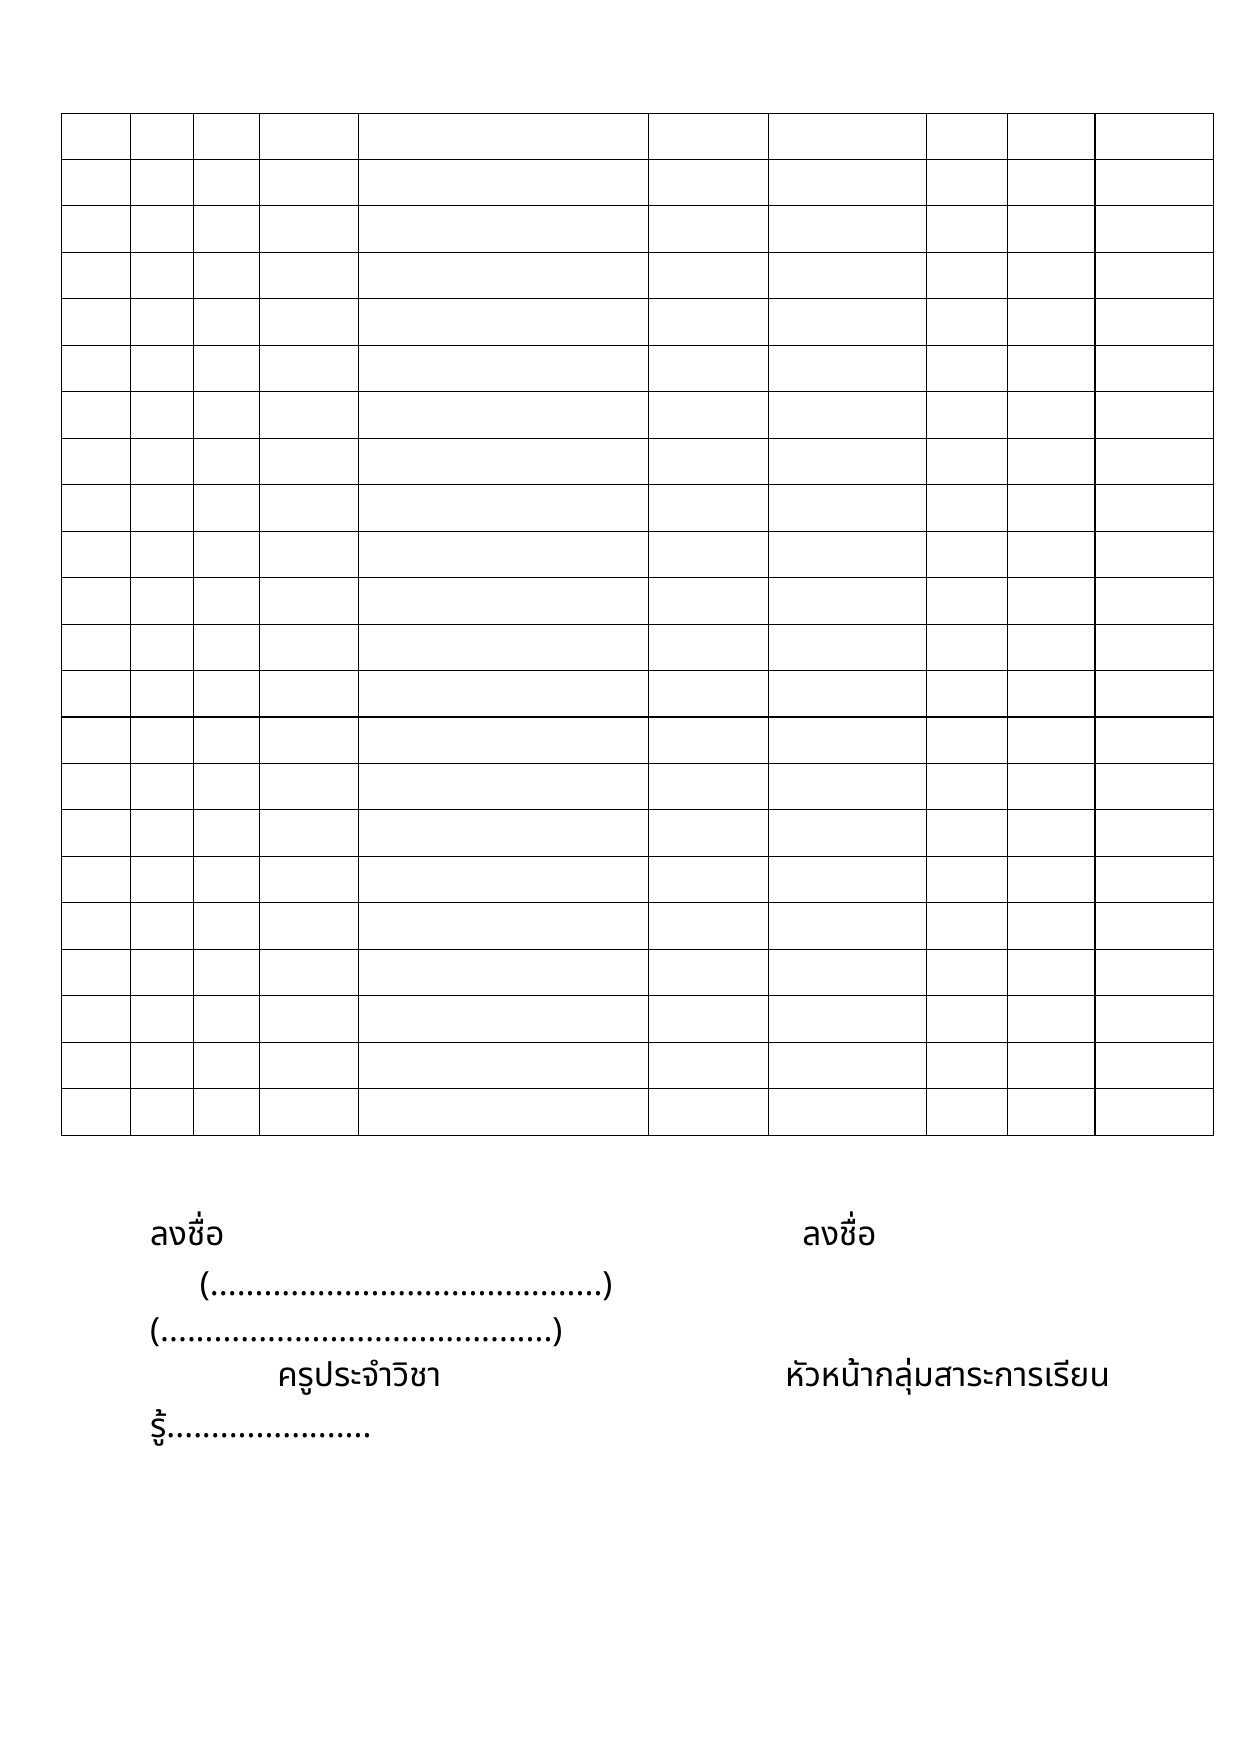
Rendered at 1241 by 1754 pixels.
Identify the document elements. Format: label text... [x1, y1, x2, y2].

table_cell [769, 439, 926, 484]
table_cell [1096, 903, 1213, 949]
table_cell [927, 903, 1007, 949]
table_cell [649, 253, 768, 298]
table_cell [62, 114, 130, 159]
table_cell [62, 578, 130, 623]
table_cell [260, 160, 358, 205]
table_cell [194, 439, 259, 484]
table_cell [359, 810, 648, 856]
table_cell [1096, 160, 1213, 205]
table_cell [649, 857, 768, 902]
table_cell [927, 625, 1007, 670]
table_cell [649, 764, 768, 809]
table_cell [927, 532, 1007, 577]
table_cell [260, 578, 358, 623]
table_cell [927, 764, 1007, 809]
table_cell [769, 578, 926, 623]
table_cell [260, 392, 358, 438]
table_cell [1008, 114, 1094, 159]
table_cell [769, 903, 926, 949]
table_cell [769, 1089, 926, 1134]
table_cell [359, 718, 648, 763]
table_cell [769, 485, 926, 531]
table_cell [260, 996, 358, 1042]
table_cell [1008, 439, 1094, 484]
table_cell [649, 950, 768, 995]
table_cell [260, 718, 358, 763]
table_cell [359, 764, 648, 809]
table_cell [649, 810, 768, 856]
table_cell [194, 764, 259, 809]
table_cell [1008, 346, 1094, 391]
table_cell [927, 346, 1007, 391]
table_cell [649, 903, 768, 949]
table_cell [131, 439, 193, 484]
table_cell [1096, 671, 1213, 716]
table_cell [359, 206, 648, 252]
table_cell [62, 439, 130, 484]
table_cell [927, 1089, 1007, 1134]
table_cell [1096, 439, 1213, 484]
table_cell [194, 160, 259, 205]
table_cell [359, 392, 648, 438]
table_cell [649, 114, 768, 159]
table_cell [194, 810, 259, 856]
table_cell [1096, 1043, 1213, 1088]
table_cell [359, 253, 648, 298]
table_cell [260, 625, 358, 670]
table_cell [131, 253, 193, 298]
table_cell [927, 996, 1007, 1042]
table_cell [194, 625, 259, 670]
table_cell [260, 346, 358, 391]
table_cell [131, 160, 193, 205]
table_cell [260, 532, 358, 577]
table_cell [194, 857, 259, 902]
table_cell [131, 903, 193, 949]
table_cell [649, 996, 768, 1042]
table_cell [927, 578, 1007, 623]
table_cell [649, 625, 768, 670]
table_cell [927, 485, 1007, 531]
table_cell [1008, 299, 1094, 345]
table_cell [62, 625, 130, 670]
table_cell [649, 671, 768, 716]
text (............................................) (............................................) [150, 1260, 1144, 1351]
table_cell [1008, 532, 1094, 577]
table_cell [769, 299, 926, 345]
table_cell [1008, 392, 1094, 438]
table_cell [1008, 578, 1094, 623]
table_cell [62, 718, 130, 763]
table_cell [194, 1043, 259, 1088]
table_cell [649, 299, 768, 345]
table_cell [1096, 718, 1213, 763]
table_cell [62, 206, 130, 252]
table_cell [1008, 160, 1094, 205]
table_cell [260, 671, 358, 716]
table_cell [260, 857, 358, 902]
table_cell [62, 392, 130, 438]
table_cell [769, 810, 926, 856]
table_cell [769, 857, 926, 902]
table_cell [131, 718, 193, 763]
table_cell [131, 299, 193, 345]
table_cell [927, 392, 1007, 438]
table_cell [260, 764, 358, 809]
table_cell [1096, 206, 1213, 252]
table_cell [769, 1043, 926, 1088]
table_cell [194, 346, 259, 391]
table_cell [194, 253, 259, 298]
table_cell [769, 532, 926, 577]
table_cell [1096, 346, 1213, 391]
table_cell [260, 485, 358, 531]
table_cell [1096, 810, 1213, 856]
table_cell [769, 160, 926, 205]
table_cell [769, 950, 926, 995]
table_cell [131, 625, 193, 670]
table_cell [1008, 671, 1094, 716]
table_cell [359, 625, 648, 670]
table_cell [131, 810, 193, 856]
table_cell [62, 857, 130, 902]
table_cell [1008, 625, 1094, 670]
table_cell [1096, 532, 1213, 577]
table_cell [260, 950, 358, 995]
table_cell [1096, 392, 1213, 438]
table_cell [927, 253, 1007, 298]
table_cell [1008, 996, 1094, 1042]
table_cell [131, 950, 193, 995]
table_cell [194, 996, 259, 1042]
table_cell [359, 578, 648, 623]
table_cell [194, 299, 259, 345]
table_cell [62, 346, 130, 391]
table_cell [1096, 625, 1213, 670]
table_cell [359, 485, 648, 531]
table_cell [927, 1043, 1007, 1088]
table_cell [131, 346, 193, 391]
table_cell [649, 1089, 768, 1134]
table_cell [131, 578, 193, 623]
table_cell [649, 532, 768, 577]
table_cell [62, 764, 130, 809]
table_cell [260, 114, 358, 159]
table_cell [194, 485, 259, 531]
table_cell [359, 857, 648, 902]
table_cell [194, 114, 259, 159]
table_cell [359, 903, 648, 949]
table_cell [260, 1089, 358, 1134]
table_cell [1096, 114, 1213, 159]
table_cell [131, 485, 193, 531]
table_cell [769, 253, 926, 298]
table_cell [649, 718, 768, 763]
table_cell [359, 346, 648, 391]
table_cell [62, 1089, 130, 1134]
table_cell [1008, 950, 1094, 995]
table_cell [131, 857, 193, 902]
table_cell [1008, 1089, 1094, 1134]
table_cell [1096, 950, 1213, 995]
table_cell [131, 1089, 193, 1134]
table_cell [131, 206, 193, 252]
table_cell [927, 299, 1007, 345]
table_cell [1008, 810, 1094, 856]
table_cell [1008, 206, 1094, 252]
table_cell [1008, 1043, 1094, 1088]
table_cell [131, 671, 193, 716]
text ลงชื่อ ลงชื่อ [150, 1210, 1144, 1260]
table_cell [131, 996, 193, 1042]
table_cell [769, 114, 926, 159]
table_cell [769, 996, 926, 1042]
table_cell [359, 299, 648, 345]
table_cell [769, 718, 926, 763]
table_cell [927, 671, 1007, 716]
table_cell [194, 718, 259, 763]
table_cell [649, 392, 768, 438]
table_cell [1096, 1089, 1213, 1134]
table_cell [62, 1043, 130, 1088]
table_cell [194, 578, 259, 623]
table_cell [769, 392, 926, 438]
table_cell [62, 485, 130, 531]
table_cell [359, 160, 648, 205]
table_cell [62, 299, 130, 345]
table_cell [1008, 718, 1094, 763]
table_cell [649, 1043, 768, 1088]
table_cell [769, 346, 926, 391]
table_cell [1096, 485, 1213, 531]
table_cell [62, 950, 130, 995]
table_cell [649, 439, 768, 484]
table_cell [62, 996, 130, 1042]
table_cell [359, 1043, 648, 1088]
table_cell [62, 903, 130, 949]
table_cell [1096, 996, 1213, 1042]
table_cell [1096, 253, 1213, 298]
table_cell [131, 532, 193, 577]
table_cell [1096, 764, 1213, 809]
table_cell [927, 857, 1007, 902]
table_cell [62, 160, 130, 205]
table_cell [260, 810, 358, 856]
table_cell [1096, 857, 1213, 902]
table_cell [927, 439, 1007, 484]
table_cell [649, 160, 768, 205]
table_cell [131, 392, 193, 438]
table_cell [1008, 903, 1094, 949]
table_cell [769, 671, 926, 716]
table_cell [1096, 299, 1213, 345]
table_cell [769, 625, 926, 670]
table_cell [260, 206, 358, 252]
text ครูประจำวิชา หัวหน้ากลุ่มสาระการเรียนรู้....................... [150, 1351, 1144, 1452]
table_cell [649, 485, 768, 531]
table_cell [1008, 764, 1094, 809]
table_cell [260, 1043, 358, 1088]
table_cell [359, 950, 648, 995]
table_cell [927, 114, 1007, 159]
table_cell [260, 299, 358, 345]
table_cell [260, 253, 358, 298]
table_cell [260, 439, 358, 484]
table_cell [359, 532, 648, 577]
table_cell [194, 392, 259, 438]
table_cell [194, 1089, 259, 1134]
table_cell [649, 206, 768, 252]
table_cell [927, 160, 1007, 205]
table_cell [62, 671, 130, 716]
table_cell [194, 671, 259, 716]
table_cell [359, 439, 648, 484]
table_cell [927, 950, 1007, 995]
table_cell [649, 346, 768, 391]
table_cell [927, 810, 1007, 856]
table_cell [62, 532, 130, 577]
table_cell [131, 114, 193, 159]
table_cell [927, 718, 1007, 763]
table_cell [260, 903, 358, 949]
table_cell [359, 114, 648, 159]
table_cell [194, 903, 259, 949]
table_cell [359, 1089, 648, 1134]
table_cell [62, 810, 130, 856]
table_cell [62, 253, 130, 298]
table_cell [1008, 485, 1094, 531]
table_cell [927, 206, 1007, 252]
table_cell [769, 764, 926, 809]
table_cell [194, 206, 259, 252]
table_cell [131, 764, 193, 809]
table_cell [359, 996, 648, 1042]
table_cell [194, 950, 259, 995]
table_cell [131, 1043, 193, 1088]
table_cell [194, 532, 259, 577]
table_cell [649, 578, 768, 623]
table_cell [769, 206, 926, 252]
table_cell [359, 671, 648, 716]
table_cell [1096, 578, 1213, 623]
table_cell [1008, 253, 1094, 298]
table_cell [1008, 857, 1094, 902]
